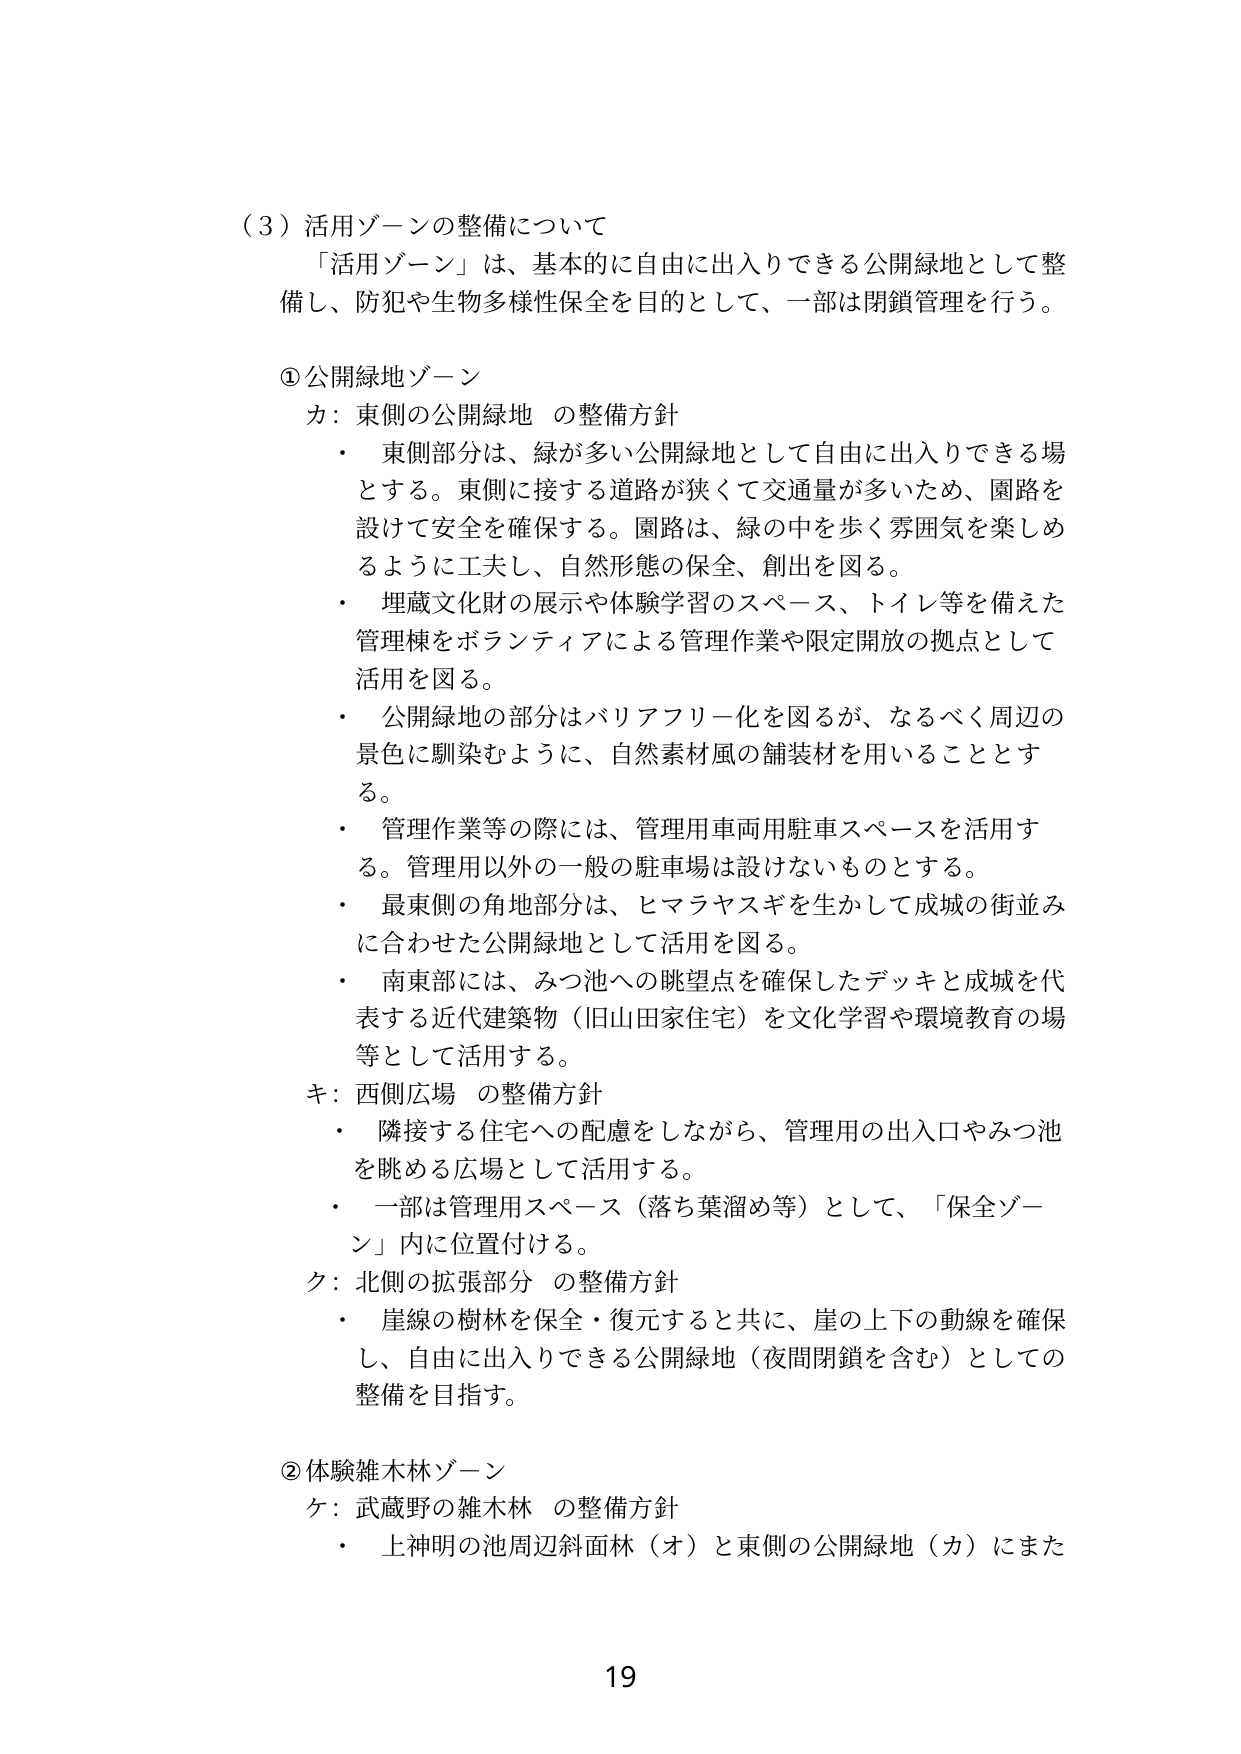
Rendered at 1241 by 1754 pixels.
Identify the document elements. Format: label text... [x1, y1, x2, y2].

text ② [279, 1460, 305, 1485]
text ・ [330, 895, 380, 919]
text キ：西側広場 の整備方針 [304, 1083, 634, 1108]
text ・ [323, 1196, 373, 1221]
text ・ [330, 593, 380, 618]
text 活用を図る。 [355, 668, 1091, 693]
text ・ [330, 1536, 379, 1561]
text 管理棟をボランティアによる管理作業や限定開放の拠点として [355, 631, 1091, 655]
text を眺める広場として活用する。 [352, 1159, 1088, 1183]
text （ [228, 216, 253, 241]
text 9 [620, 1660, 661, 1695]
text 一部は管理用スペ－ス（落ち葉溜め等）として、「保全ゾ－ [374, 1196, 1072, 1221]
text ク：北側の拡張部分 の整備方針 [304, 1272, 710, 1296]
text ・ [330, 442, 380, 467]
text ケ：武蔵野の雑木林 の整備方針 [304, 1498, 710, 1523]
text 1 [604, 1660, 620, 1695]
text 等として活用する。 [355, 1045, 1091, 1070]
text 表する近代建築物（旧山田家住宅）を文化学習や環境教育の場 [355, 1008, 1091, 1032]
text 上神明の池周辺斜面林（オ）と東側の公開緑地（カ）にまた [381, 1536, 1091, 1561]
text ・ [330, 1309, 379, 1334]
text 体験雑木林ゾ－ン [305, 1460, 532, 1485]
text 崖線の樹林を保全・復元すると共に、崖の上下の動線を確保 [381, 1309, 1091, 1334]
text 景色に馴染むように、自然素材風の舗装材を用いることとす [355, 744, 1091, 769]
text 埋蔵文化財の展示や体験学習のスペ－ス、トイレ等を備えた [381, 593, 1091, 618]
text る。 [355, 781, 1091, 806]
text る。管理用以外の一般の駐車場は設けないものとする。 [355, 857, 1091, 882]
text るように工夫し、自然形態の保全、創出を図る。 [355, 555, 1091, 580]
text 南東部には、みつ池への眺望点を確保したデッキと成城を代 [381, 970, 1091, 995]
text ３）活用ゾ－ンの整備について [253, 216, 1092, 241]
text カ：東側の公開緑地 の整備方針 [304, 404, 710, 429]
text ① [279, 367, 304, 391]
text 活用ゾーン」は、基本的に自由に出入りできる公開緑地として整 [354, 254, 1092, 278]
text 公開緑地ゾ－ン [304, 367, 507, 391]
text 隣接する住宅への配慮をしながら、管理用の出入口やみつ池 [377, 1121, 1088, 1146]
text 管理作業等の際には、管理用車両用駐車スペースを活用す [381, 819, 1091, 844]
text ・ [330, 819, 380, 844]
text 備し、防犯や生物多様性保全を目的として、一部は閉鎖管理を行う。 [279, 291, 1092, 316]
text ・ [330, 706, 380, 731]
text 最東側の角地部分は、ヒマラヤスギを生かして成城の街並み [381, 894, 1091, 919]
text に合わせた公開緑地として活用を図る。 [355, 932, 1091, 957]
text 整備を目指す。 [355, 1385, 1091, 1410]
text 東側部分は、緑が多い公開緑地として自由に出入りできる場 [381, 442, 1091, 467]
text 設けて安全を確保する。園路は、緑の中を歩く雰囲気を楽しめ [355, 518, 1091, 542]
text 公開緑地の部分はバリアフリ－化を図るが、なるべく周辺の [381, 706, 1091, 731]
text とする。東側に接する道路が狭くて交通量が多いため、園路を [355, 480, 1091, 505]
text し、自由に出入りできる公開緑地（夜間閉鎖を含む）としての [355, 1347, 1091, 1372]
text ・ [327, 1121, 377, 1146]
text 「 [304, 254, 354, 278]
text ・ [330, 970, 380, 995]
text ン」内に位置付ける。 [348, 1234, 627, 1259]
